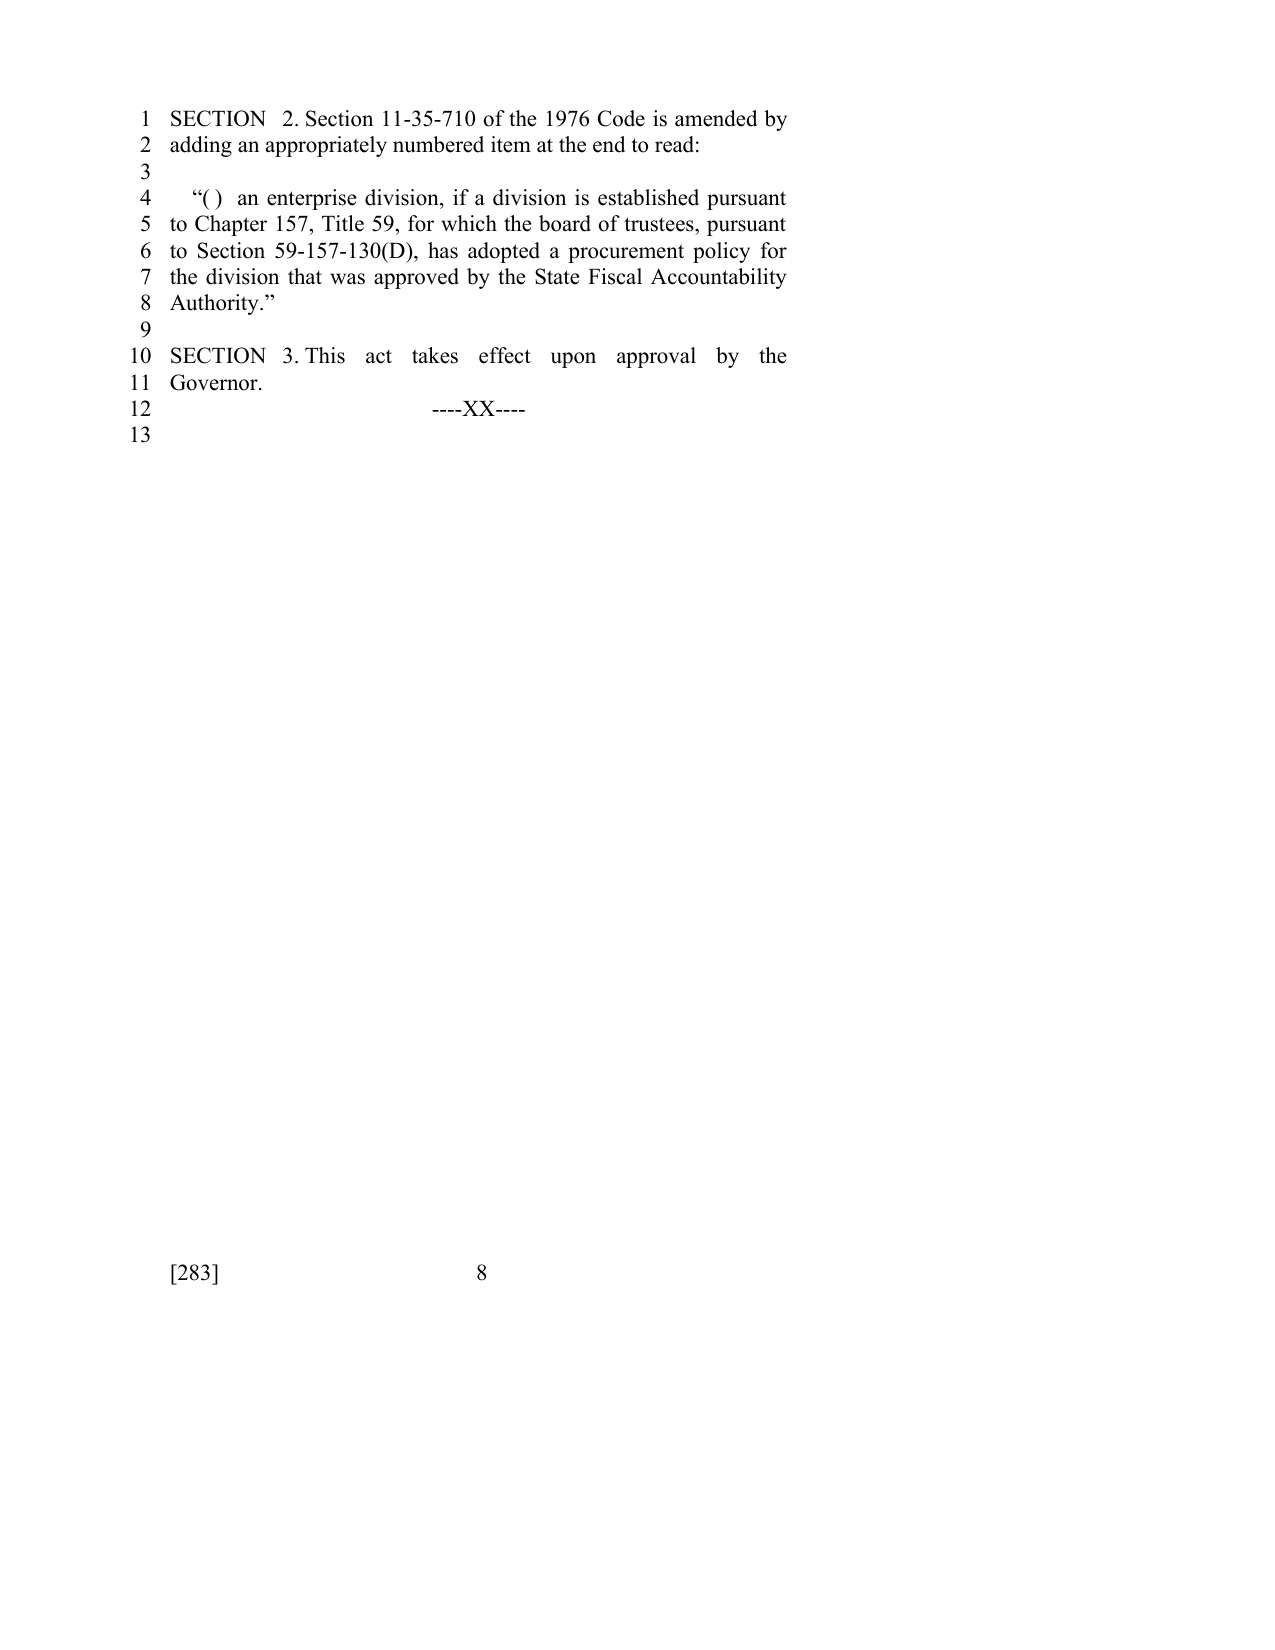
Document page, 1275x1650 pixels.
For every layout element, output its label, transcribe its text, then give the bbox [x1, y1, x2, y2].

text SECTION 2. Section 11-35-710 of the 1976 Code is amended by adding an appropriately numbered item at the end to read: [169, 105, 787, 158]
text ----XX---- [169, 395, 787, 421]
text “( ) an enterprise division, if a division is established pursuant to Chapter 157, Title 59, for which the board of trustees, pursuant to Section 59-157-130(D), has adopted a procurement policy for the division that was approved by the State Fiscal Accountability Authority.” [169, 184, 787, 316]
text SECTION 3. This act takes effect upon approval by the Governor. [169, 342, 787, 395]
